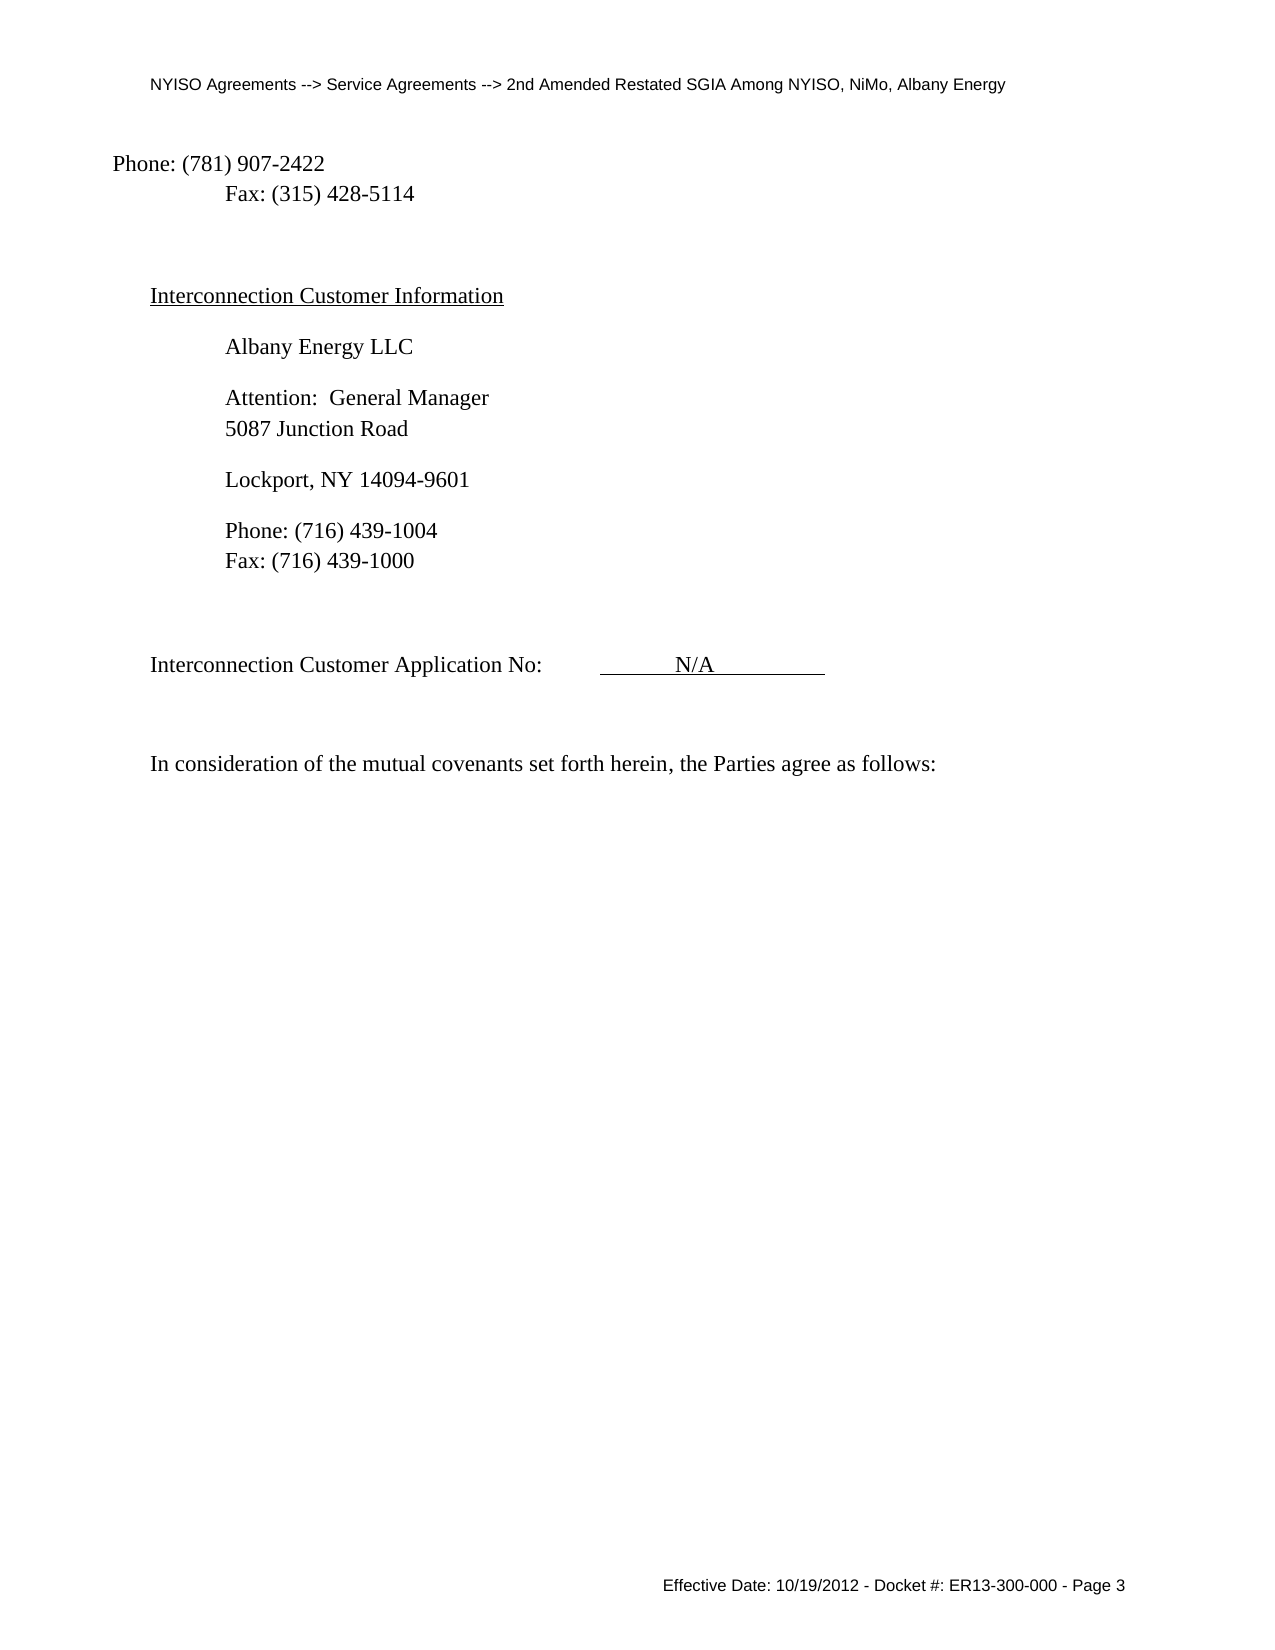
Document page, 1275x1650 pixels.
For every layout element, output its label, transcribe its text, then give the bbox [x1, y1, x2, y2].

text Interconnection Customer Information [150, 282, 1125, 309]
text Albany Energy LLC [150, 333, 1125, 360]
text Lockport, NY 14094-9601 [150, 466, 1125, 492]
text Phone: (781) 907-2422 Fax: (315) 428-5114 [112, 150, 1059, 207]
text Interconnection Customer Application No: N/A [150, 649, 1125, 678]
text In consideration of the mutual covenants set forth herein, the Parties agree as follows: [150, 748, 1125, 777]
text Phone: (716) 439-1004 Fax: (716) 439-1000 [150, 517, 1125, 573]
text Attention: General Manager 5087 Junction Road [150, 384, 1125, 441]
